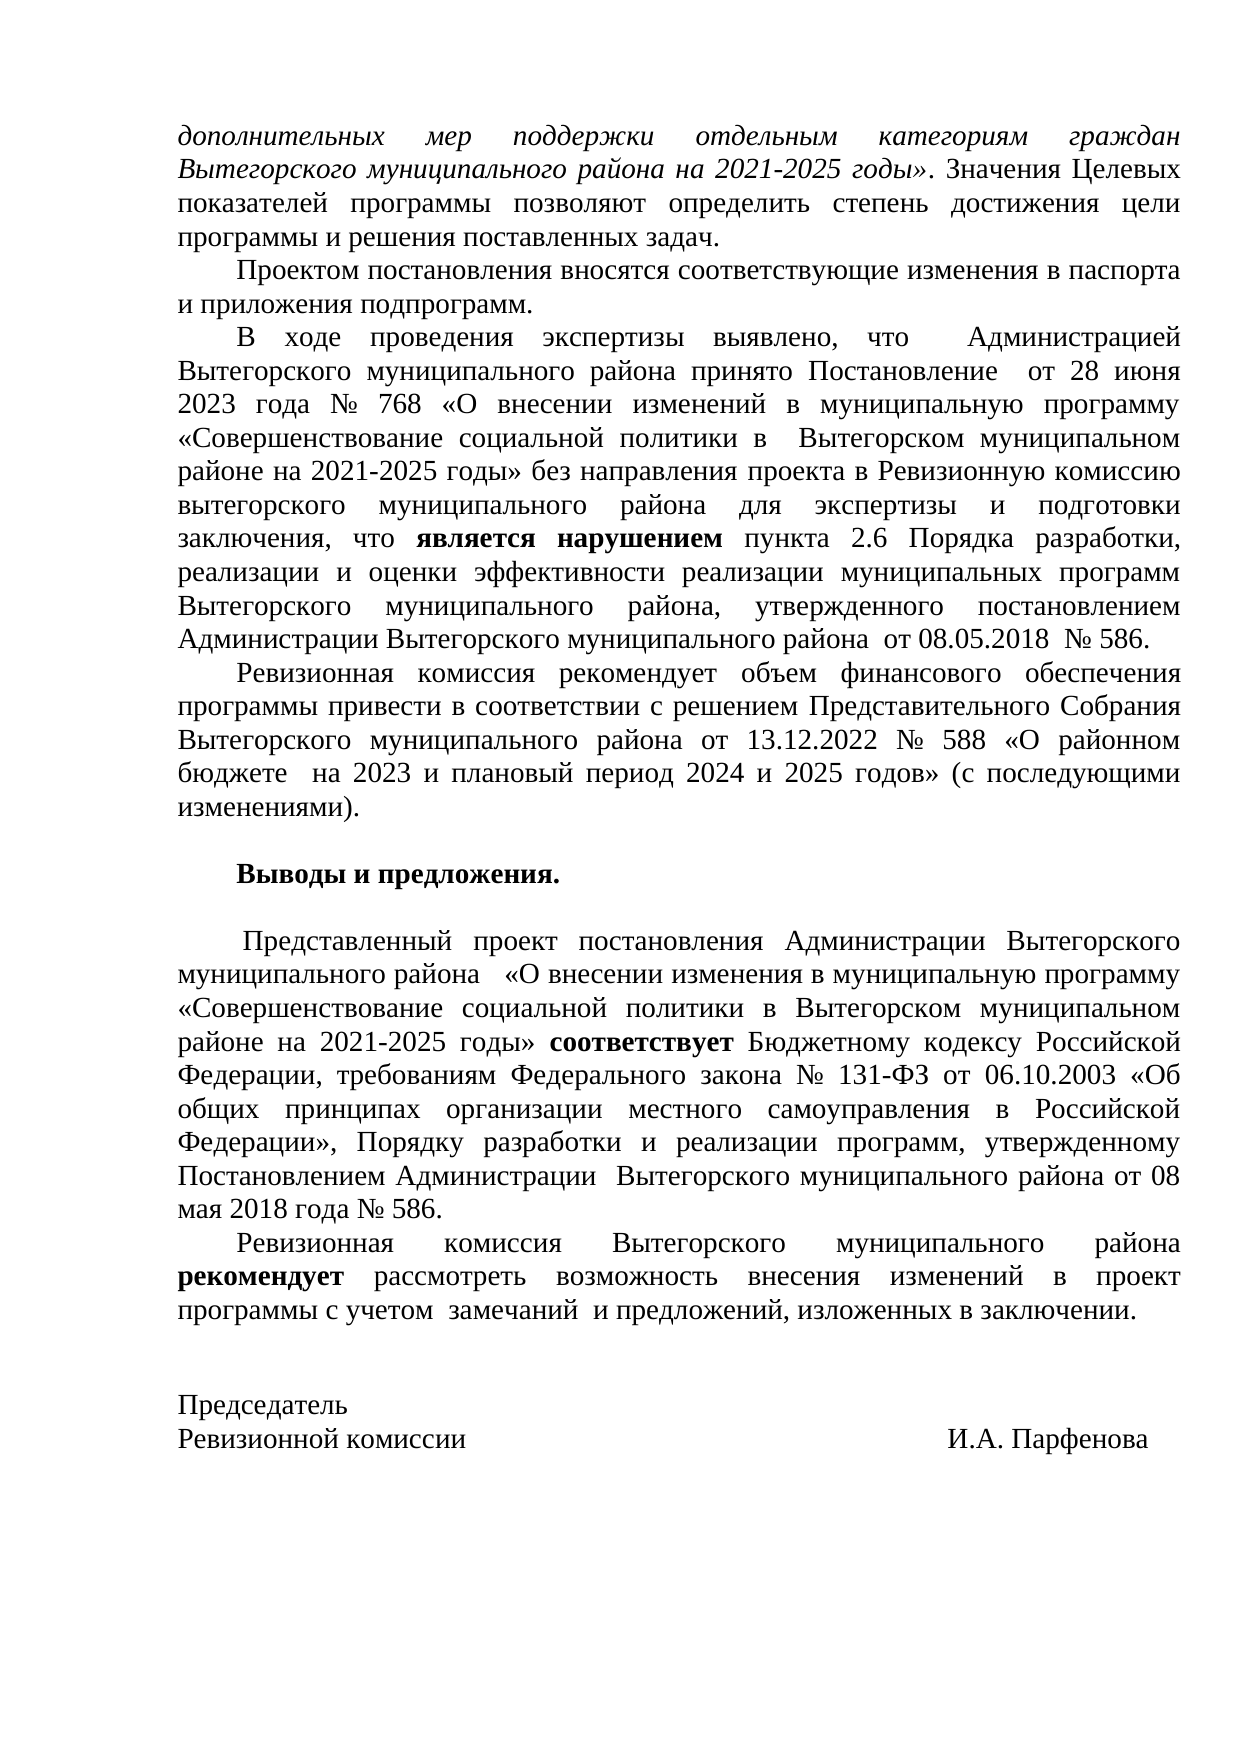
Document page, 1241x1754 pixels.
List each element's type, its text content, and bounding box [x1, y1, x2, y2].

text Ревизионная комиссия рекомендует объем финансового обеспечения программы привести в соответствии с решением Представительного Собрания Вытегорского муниципального района от 13.12.2022 № 588 «О районном бюджете на 2023 и плановый период 2024 и 2025 годов» (с последующими изменениями). [177, 655, 1181, 822]
text Ревизионная комиссия Вытегорского муниципального района рекомендует рассмотреть возможность внесения изменений в проект программы с учетом замечаний и предложений, изложенных в заключении. [177, 1225, 1181, 1326]
text Проектом постановления вносятся соответствующие изменения в паспорта и приложения подпрограмм. [177, 252, 1181, 319]
text Председатель [177, 1387, 1181, 1421]
text В ходе проведения экспертизы выявлено, что Администрацией Вытегорского муниципального района принято Постановление от 28 июня 2023 года № 768 «О внесении изменений в муниципальную программу «Совершенствование социальной политики в Вытегорском муниципальном районе на 2021-2025 годы» без направления проекта в Ревизионную комиссию вытегорского муниципального района для экспертизы и подготовки заключения, что является нарушением пункта 2.6 Порядка разработки, реализации и оценки эффективности реализации муниципальных программ Вытегорского муниципального района, утвержденного постановлением Администрации Вытегорского муниципального района от 08.05.2018 № 586. [177, 319, 1181, 655]
text Выводы и предложения. [177, 856, 1181, 889]
text Ревизионной комиссии И.А. Парфенова [177, 1421, 1181, 1454]
text Представленный проект постановления Администрации Вытегорского муниципального района «О внесении изменения в муниципальную программу «Совершенствование социальной политики в Вытегорском муниципальном районе на 2021-2025 годы» соответствует Бюджетному кодексу Российской Федерации, требованиям Федерального закона № 131-ФЗ от 06.10.2003 «Об общих принципах организации местного самоуправления в Российской Федерации», Порядку разработки и реализации программ, утвержденному Постановлением Администрации Вытегорского муниципального района от 08 мая 2018 года № 586. [177, 923, 1181, 1225]
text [177, 118, 1181, 252]
